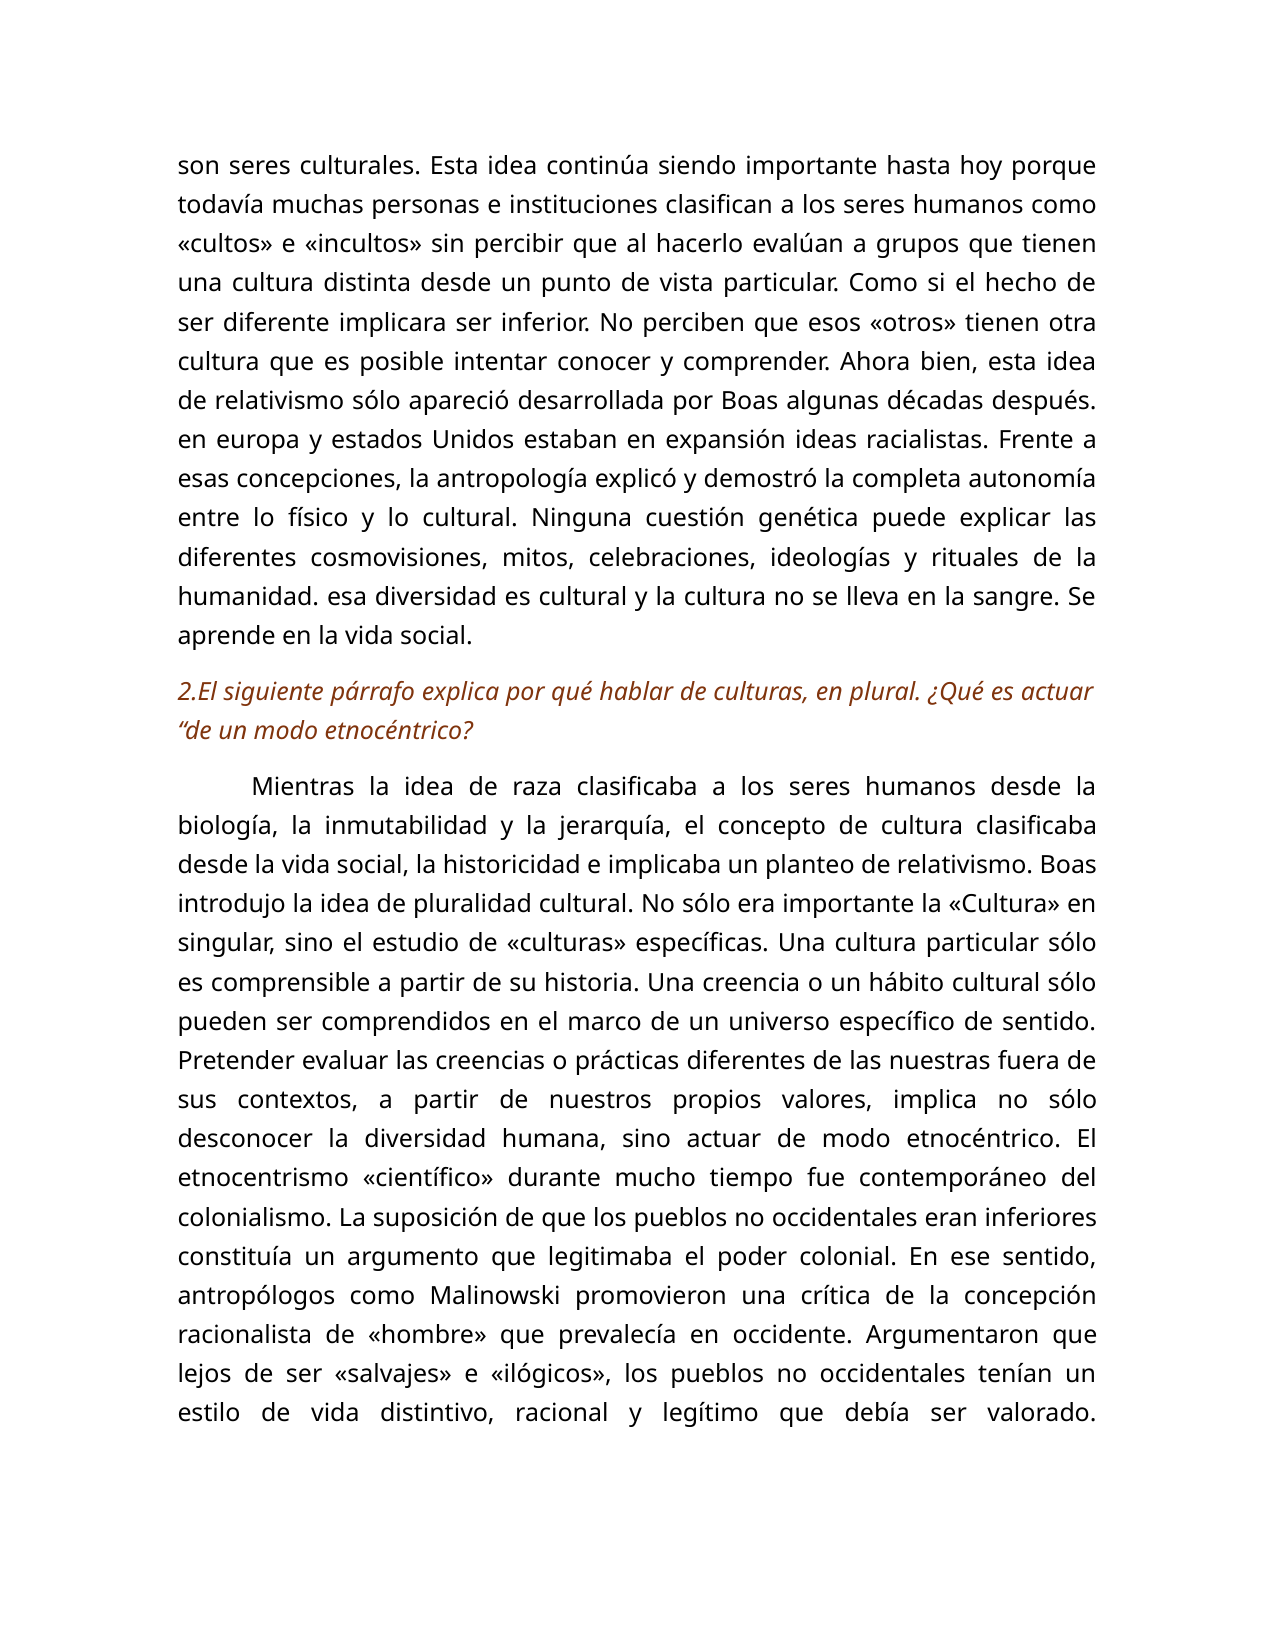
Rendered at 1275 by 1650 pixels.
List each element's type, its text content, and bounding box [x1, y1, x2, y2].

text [177, 768, 1098, 1429]
text 2.El siguiente párrafo explica por qué hablar de culturas, en plural. ¿Qué es actuar “de un modo etnocéntrico? [177, 673, 1098, 747]
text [177, 148, 1098, 652]
